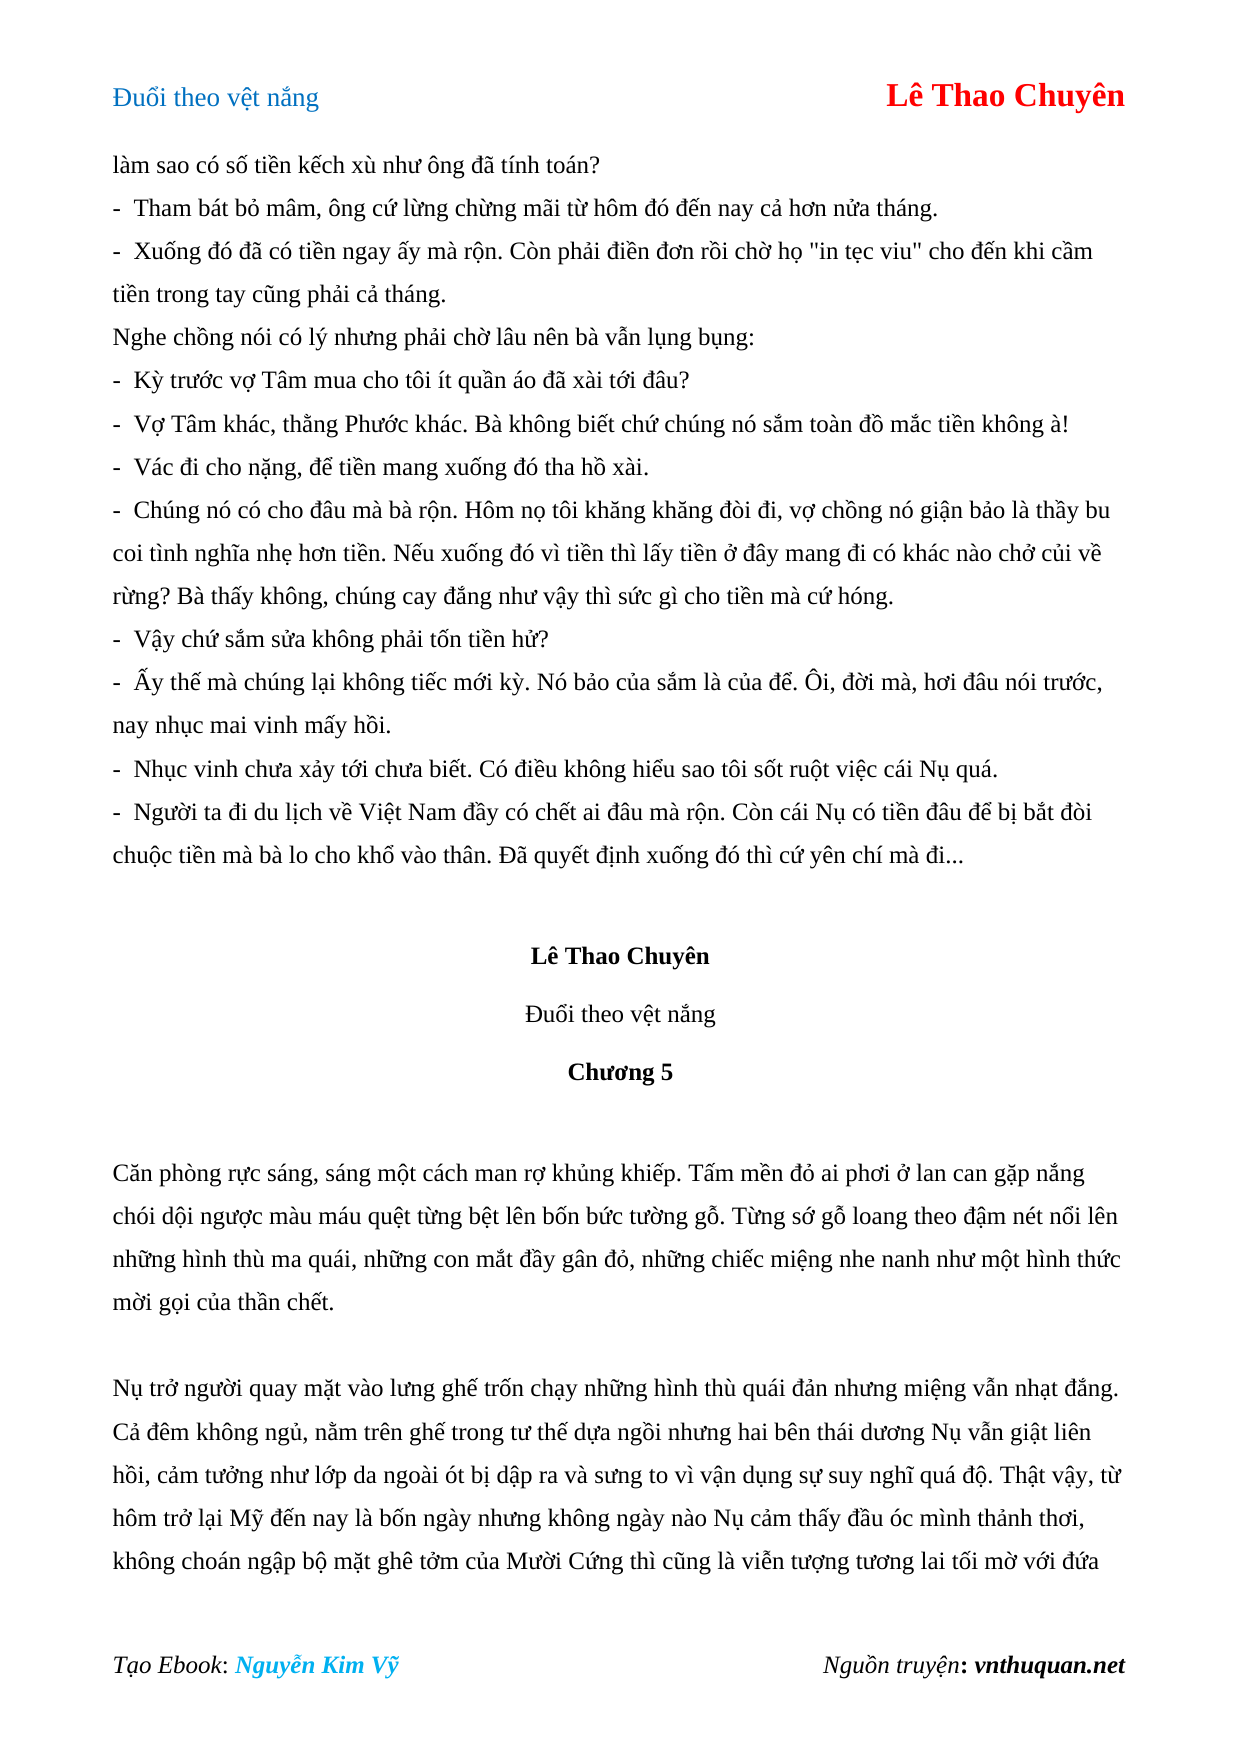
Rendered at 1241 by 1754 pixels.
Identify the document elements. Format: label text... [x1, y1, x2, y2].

text Lê Thao Chuyên [112, 941, 1128, 970]
text Chương 5 [112, 1057, 1128, 1086]
text Đuổi theo vệt nắng [112, 999, 1128, 1028]
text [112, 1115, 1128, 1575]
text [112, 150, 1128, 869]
